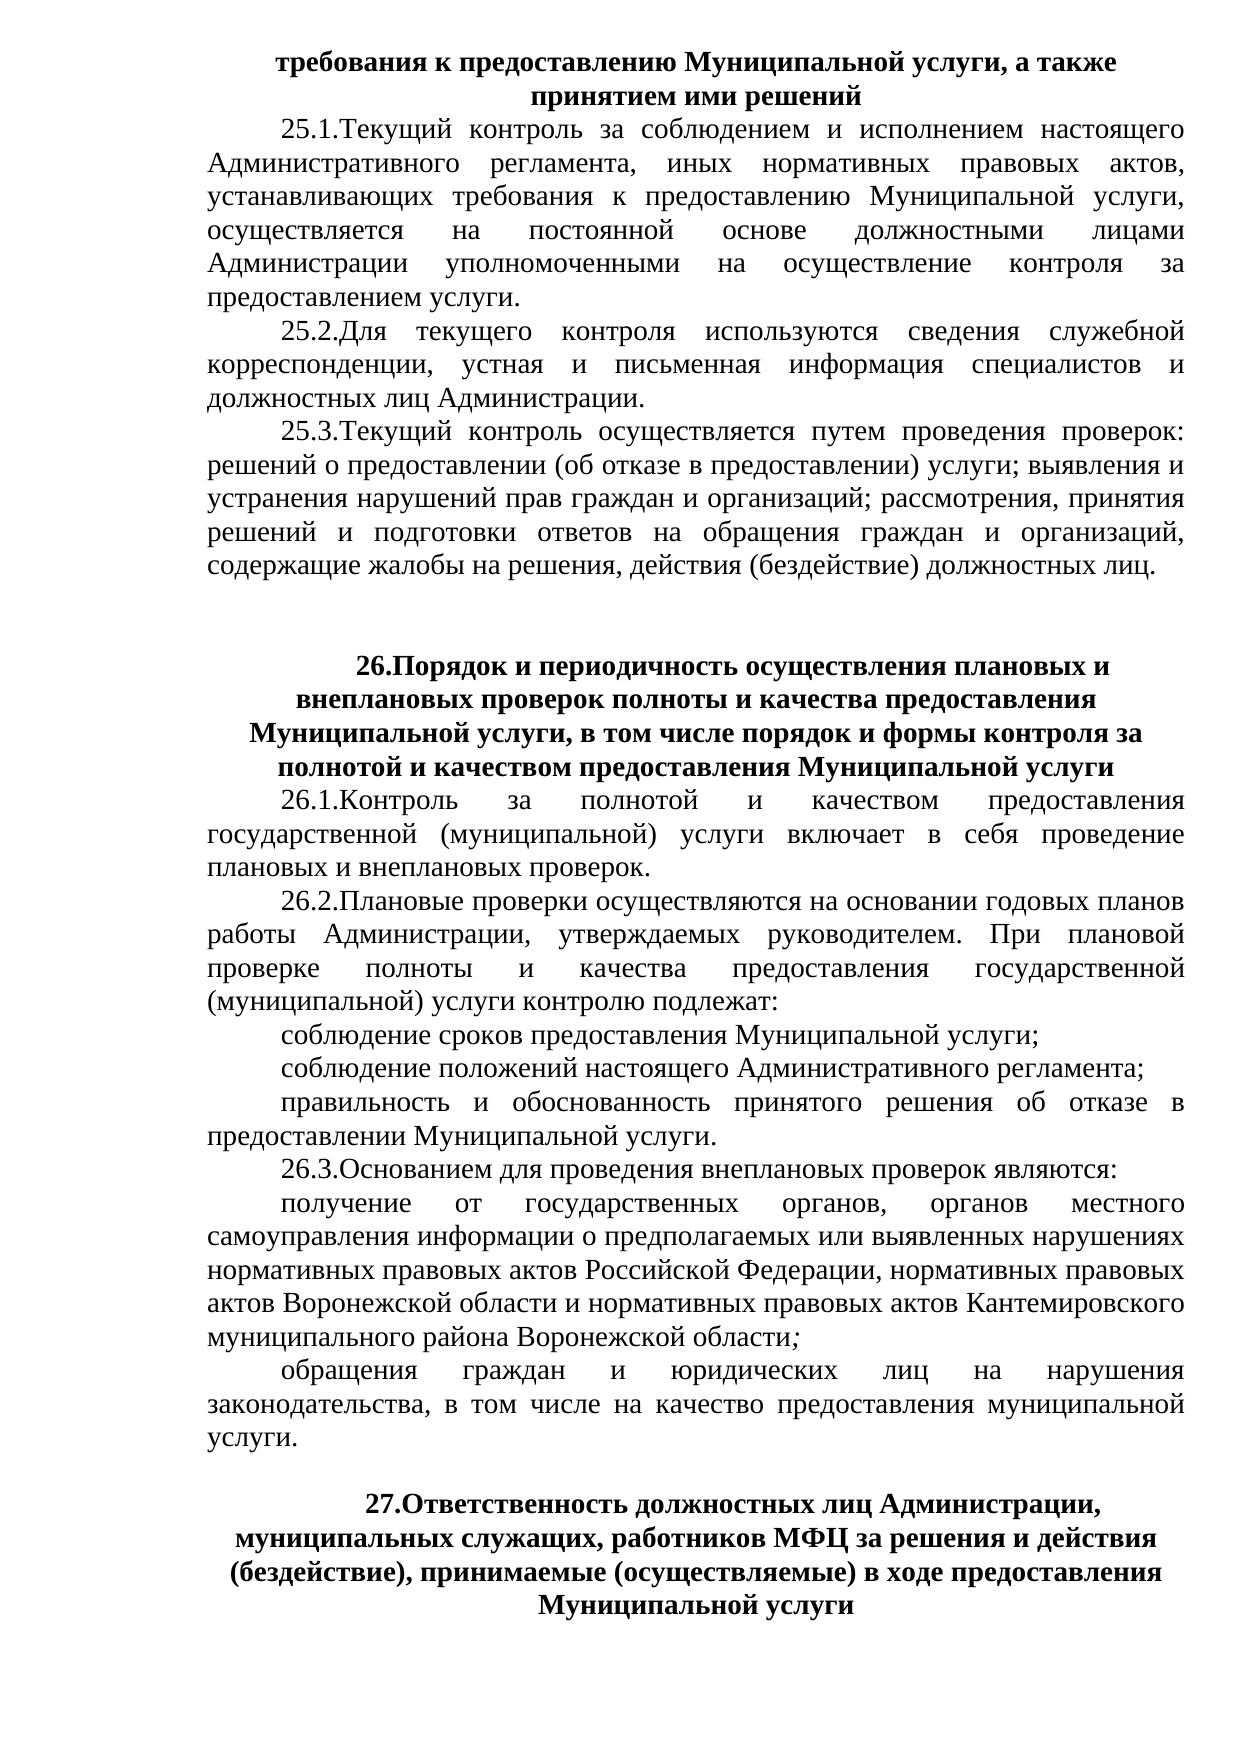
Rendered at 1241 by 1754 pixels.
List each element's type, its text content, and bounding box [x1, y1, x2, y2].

text 26.Порядок и периодичность осуществления плановых и внеплановых проверок полноты и качества предоставления Муниципальной услуги, в том числе порядок и формы контроля за полнотой и качеством предоставления Муниципальной услуги [207, 648, 1186, 782]
text 27.Ответственность должностных лиц Администрации, муниципальных служащих, работников МФЦ за решения и действия (бездействие), принимаемые (осуществляемые) в ходе предоставления Муниципальной услуги [207, 1487, 1186, 1621]
text 26.3.Основанием для проведения внеплановых проверок являются: [207, 1151, 1186, 1185]
text 26.1.Контроль за полнотой и качеством предоставления государственной (муниципальной) услуги включает в себя проведение плановых и внеплановых проверок. [207, 782, 1186, 883]
text соблюдение положений настоящего Административного регламента; [207, 1051, 1186, 1084]
text 25.1.Текущий контроль за соблюдением и исполнением настоящего Административного регламента, иных нормативных правовых актов, устанавливающих требования к предоставлению Муниципальной услуги, осуществляется на постоянной основе должностными лицами Администрации уполномоченными на осуществление контроля за предоставлением услуги. [207, 111, 1186, 313]
text соблюдение сроков предоставления Муниципальной услуги; [207, 1017, 1186, 1051]
text 25.3.Текущий контроль осуществляется путем проведения проверок: решений о предоставлении (об отказе в предоставлении) услуги; выявления и устранения нарушений прав граждан и организаций; рассмотрения, принятия решений и подготовки ответов на обращения граждан и организаций, содержащие жалобы на решения, действия (бездействие) должностных лиц. [207, 413, 1186, 581]
text обращения граждан и юридических лиц на нарушения законодательства, в том числе на качество предоставления муниципальной услуги. [207, 1352, 1186, 1453]
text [207, 44, 1186, 111]
text получение от государственных органов, органов местного самоуправления информации о предполагаемых или выявленных нарушениях нормативных правовых актов Российской Федерации, нормативных правовых актов Воронежской области и нормативных правовых актов Кантемировского муниципального района Воронежской области; [207, 1185, 1186, 1352]
text 26.2.Плановые проверки осуществляются на основании годовых планов работы Администрации, утверждаемых руководителем. При плановой проверке полноты и качества предоставления государственной (муниципальной) услуги контролю подлежат: [207, 883, 1186, 1017]
text 25.2.Для текущего контроля используются сведения служебной корреспонденции, устная и письменная информация специалистов и должностных лиц Администрации. [207, 313, 1186, 413]
text правильность и обоснованность принятого решения об отказе в предоставлении Муниципальной услуги. [207, 1084, 1186, 1151]
